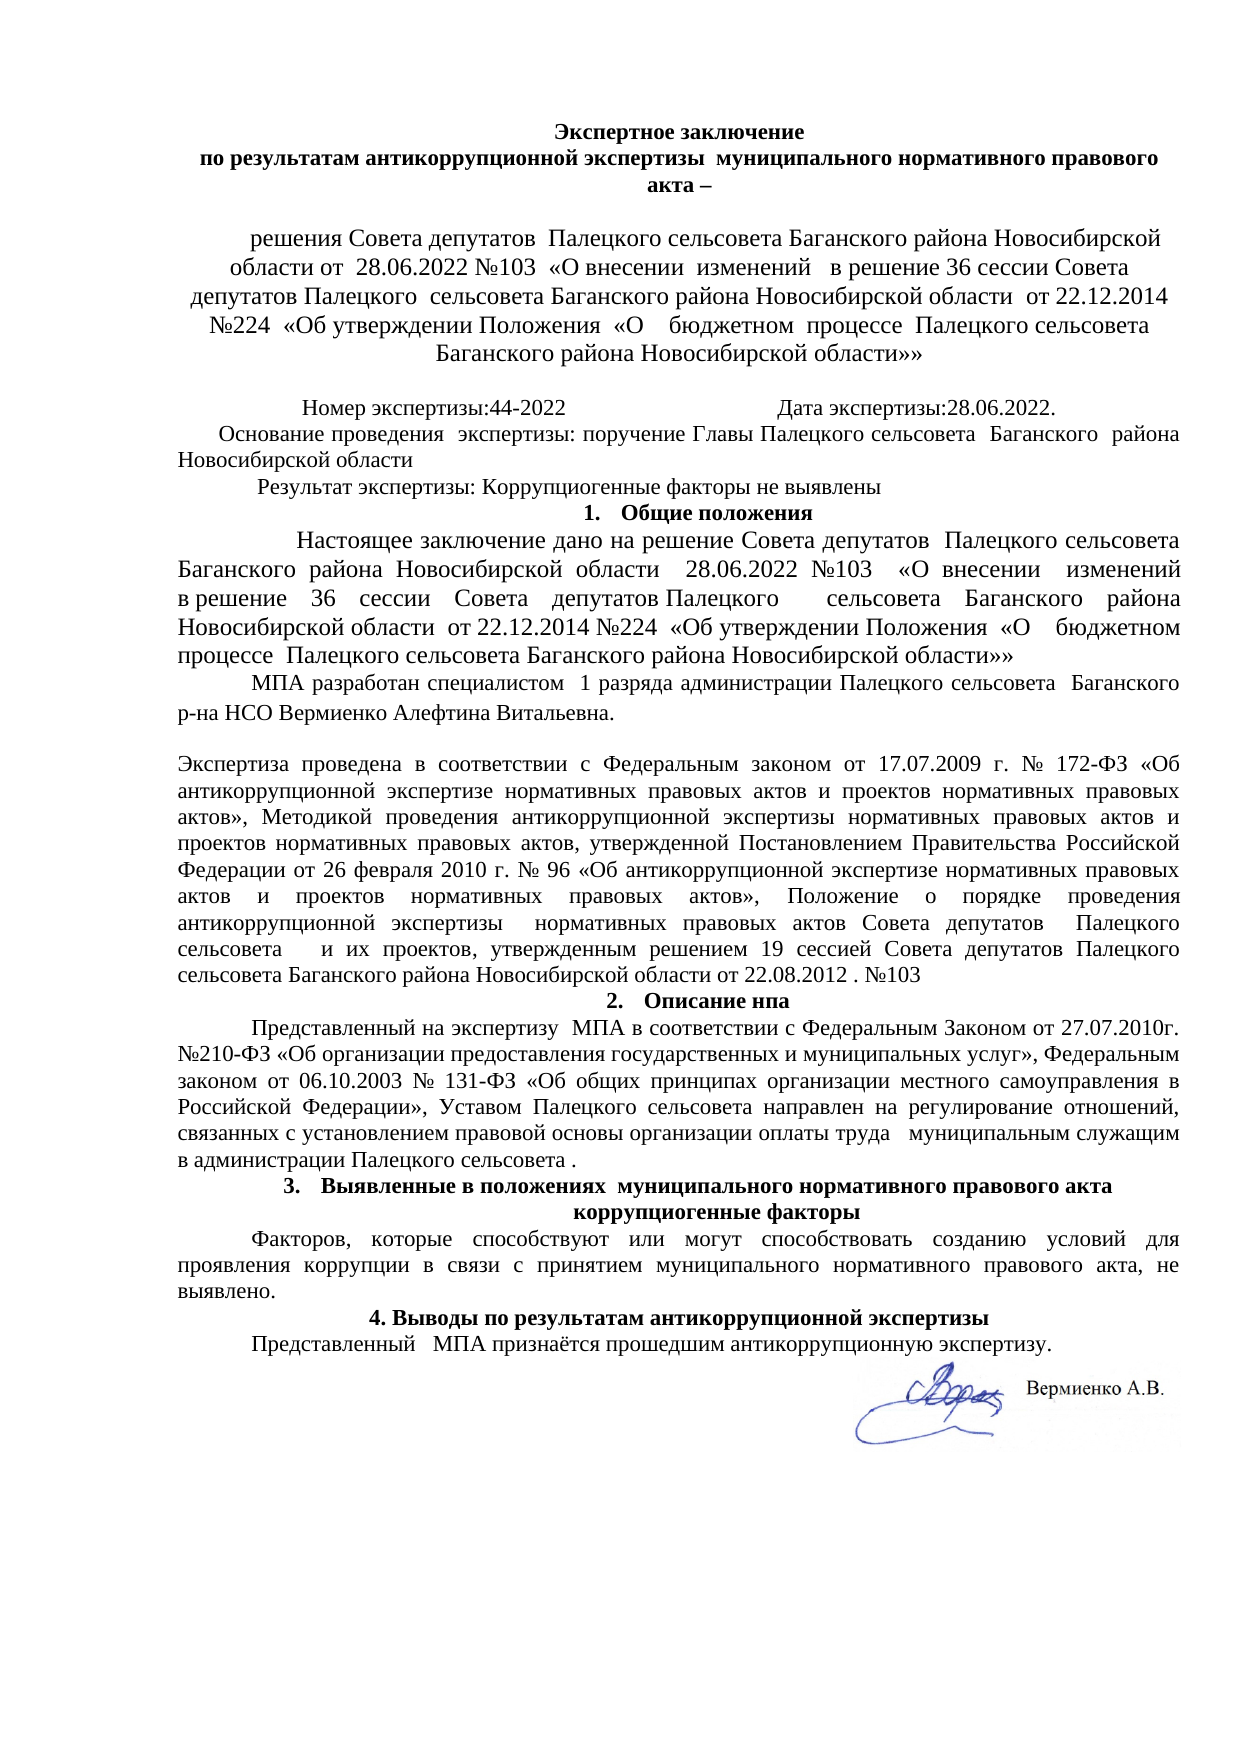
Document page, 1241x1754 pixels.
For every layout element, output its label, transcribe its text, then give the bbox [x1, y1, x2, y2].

list Общие положения [215, 499, 1181, 525]
text Факторов, которые способствуют или могут способствовать созданию условий для проявления коррупции в связи с принятием муниципального нормативного правового акта, не выявлено. [177, 1225, 1181, 1304]
text Представленный МПА признаётся прошедшим антикоррупционную экспертизу. [177, 1330, 1181, 1357]
text Представленный на экспертизу МПА в соответствии с Федеральным Законом от 27.07.2010г. №210-ФЗ «Об организации предоставления государственных и муниципальных услуг», Федеральным законом от 06.10.2003 № 131-ФЗ «Об общих принципах организации местного самоуправления в Российской Федерации», Уставом Палецкого сельсовета направлен на регулирование отношений, связанных с установлением правовой основы организации оплаты труда муниципальным служащим в администрации Палецкого сельсовета . [177, 1014, 1181, 1172]
text Экспертиза проведена в соответствии с Федеральным законом от 17.07.2009 г. № 172-ФЗ «Об антикоррупционной экспертизе нормативных правовых актов и проектов нормативных правовых актов», Методикой проведения антикоррупционной экспертизы нормативных правовых актов и проектов нормативных правовых актов, утвержденной Постановлением Правительства Российской Федерации от 26 февраля 2010 г. № 96 «Об антикоррупционной экспертизе нормативных правовых актов и проектов нормативных правовых актов», Положение о порядке проведения антикоррупционной экспертизы нормативных правовых актов Совета депутатов Палецкого сельсовета и их проектов, утвержденным решением 19 сессией Совета депутатов Палецкого сельсовета Баганского района Новосибирской области от 22.08.2012 . №103 [177, 750, 1181, 988]
picture [852, 1356, 1182, 1452]
text 4. Выводы по результатам антикоррупционной экспертизы [177, 1304, 1181, 1330]
text Настоящее заключение дано на решение Совета депутатов Палецкого сельсовета Баганского района Новосибирской области 28.06.2022 №103 «О внесении изменений в решение 36 сессии Совета депутатов Палецкого сельсовета Баганского района Новосибирской области от 22.12.2014 №224 «Об утверждении Положения «О бюджетном процессе Палецкого сельсовета Баганского района Новосибирской области»» [177, 525, 1181, 669]
list Выявленные в положениях муниципального нормативного правового акта коррупциогенные факторы [215, 1172, 1181, 1225]
text по результатам антикоррупционной экспертизы муниципального нормативного правового акта – [177, 144, 1181, 197]
text Результат экспертизы: Коррупциогенные факторы не выявлены [177, 473, 1181, 499]
text Основание проведения экспертизы: поручение Главы Палецкого сельсовета Баганского района Новосибирской области [177, 420, 1181, 473]
text МПА разработан специалистом 1 разряда администрации Палецкого сельсовета Баганского р-на НСО Вермиенко Алефтина Витальевна. [177, 669, 1181, 726]
list Описание нпа [215, 988, 1181, 1014]
text решения Совета депутатов Палецкого сельсовета Баганского района Новосибирской области от 28.06.2022 №103 «О внесении изменений в решение 36 сессии Совета депутатов Палецкого сельсовета Баганского района Новосибирской области от 22.12.2014 №224 «Об утверждении Положения «О бюджетном процессе Палецкого сельсовета Баганского района Новосибирской области»» [177, 223, 1181, 367]
text Экспертное заключение [177, 118, 1181, 144]
text Номер экспертизы:44-2022 Дата экспертизы:28.06.2022. [177, 394, 1181, 420]
